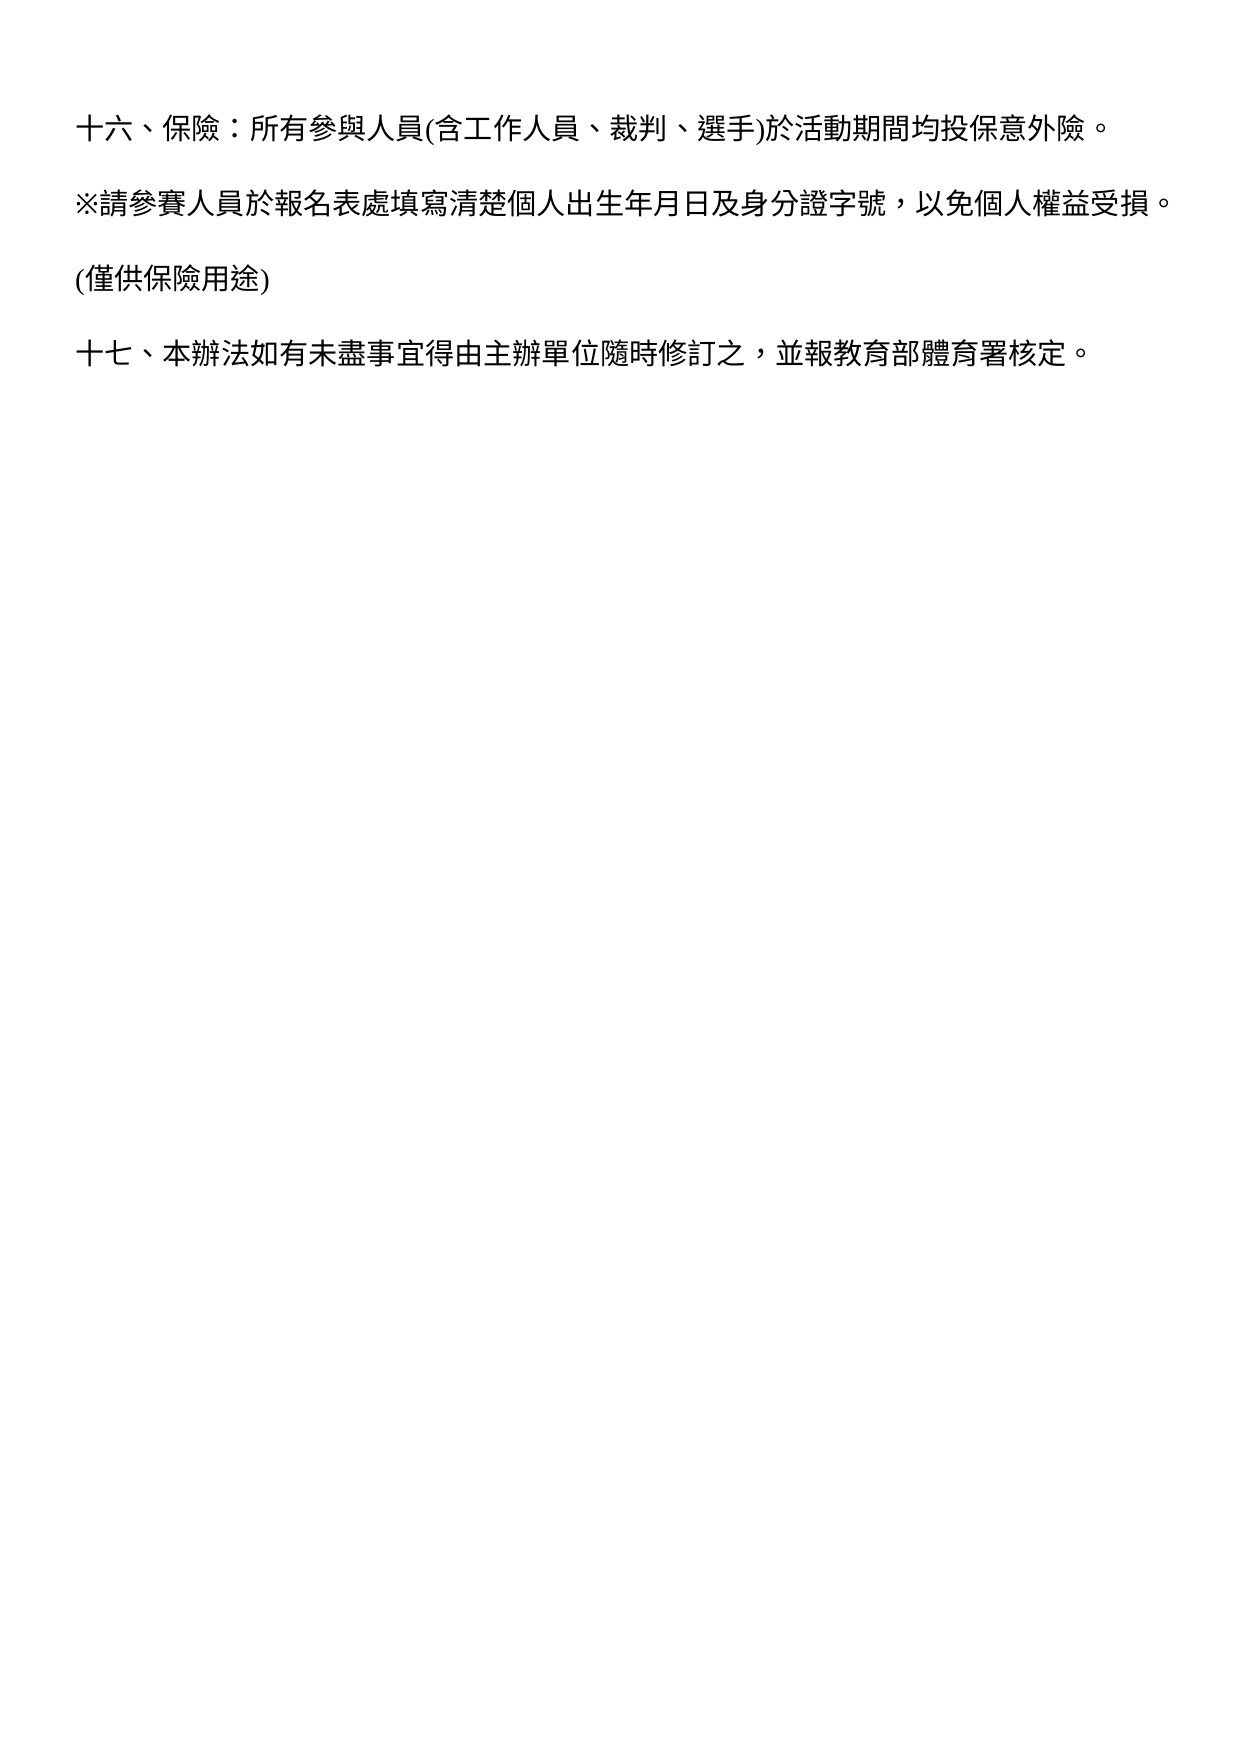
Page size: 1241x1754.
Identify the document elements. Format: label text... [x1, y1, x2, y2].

text ※請參賽人員於報名表處填寫清楚個人出生年月日及身分證字號，以免個人權益受損。(僅供保險用途) [75, 164, 1165, 314]
text 十七、本辦法如有未盡事宜得由主辦單位隨時修訂之，並報教育部體育署核定。 [75, 314, 1165, 389]
text 十六、保險：所有參與人員(含工作人員、裁判、選手)於活動期間均投保意外險。 [75, 89, 1165, 164]
